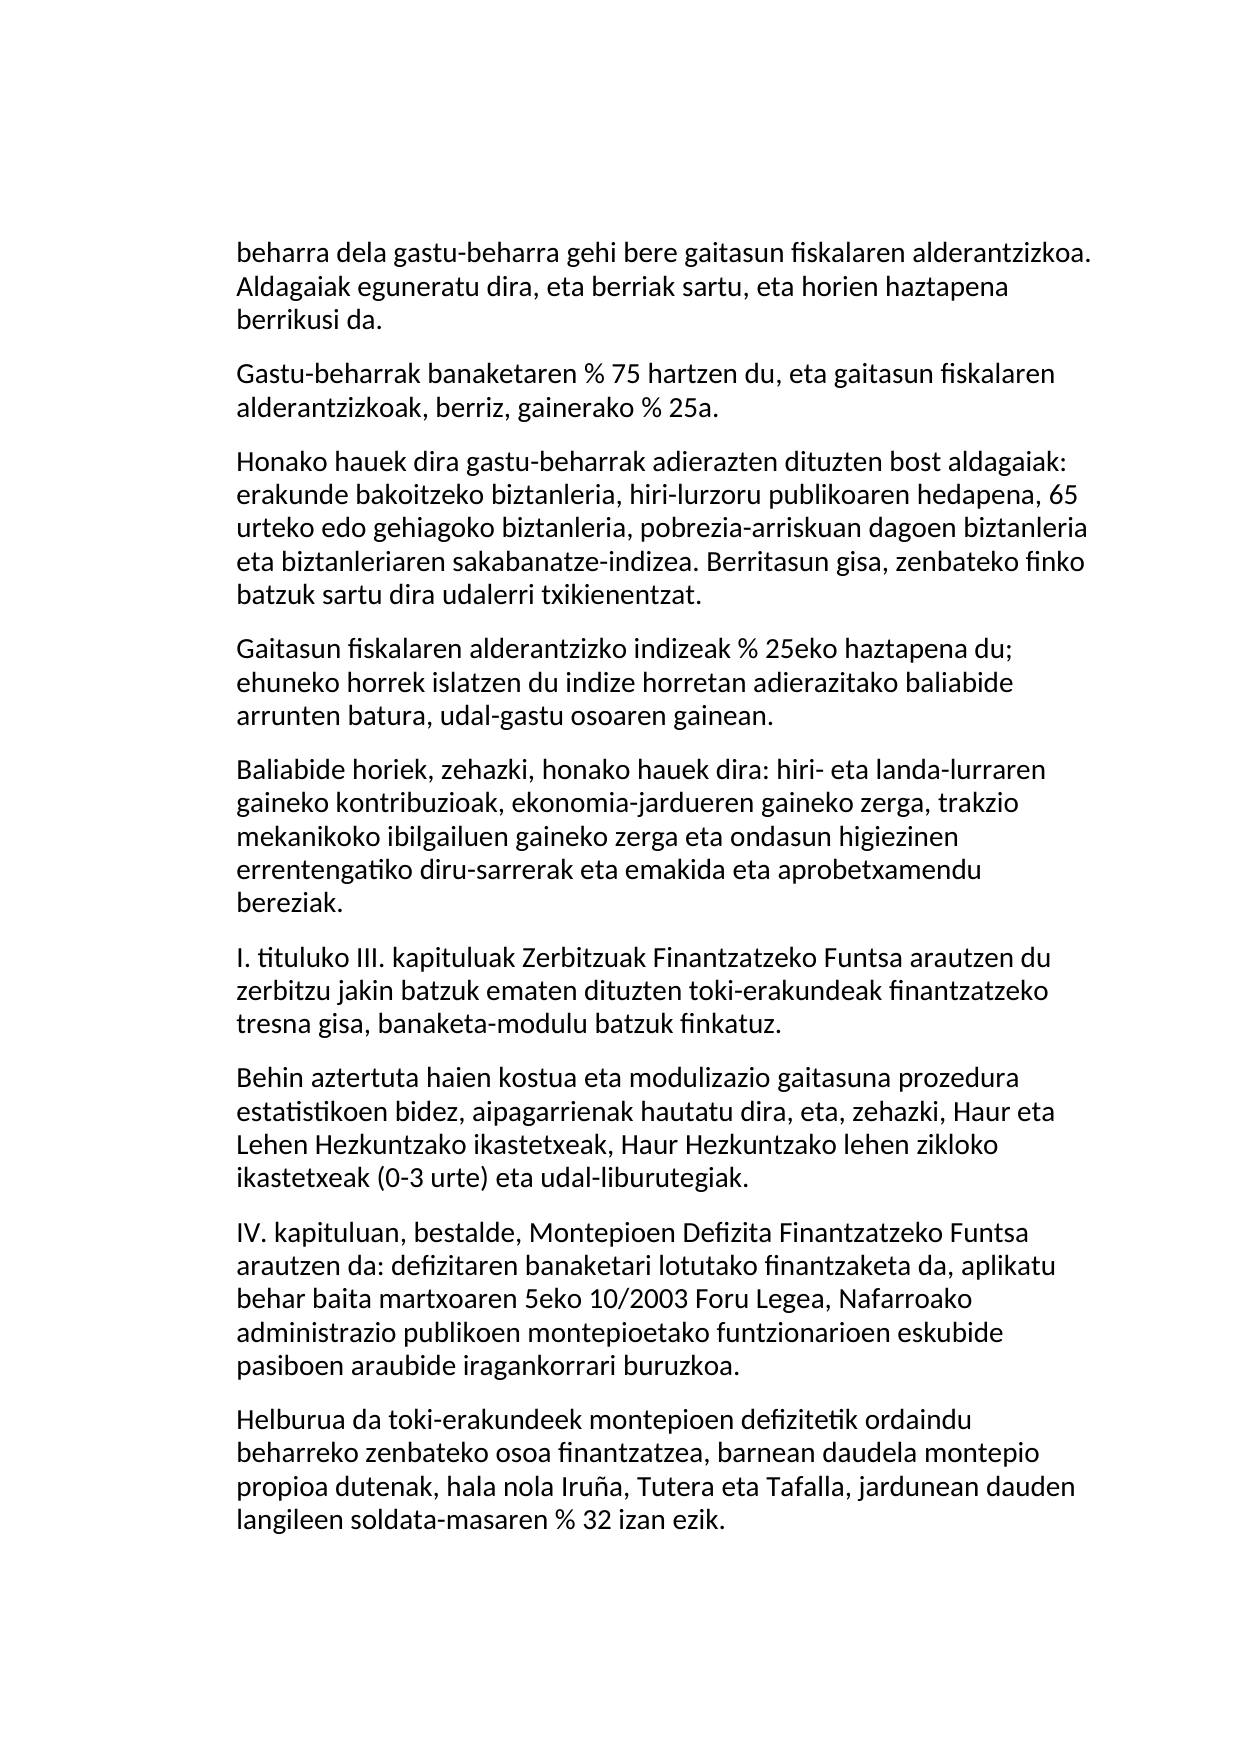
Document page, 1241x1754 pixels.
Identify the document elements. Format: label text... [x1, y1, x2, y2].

text Helburua da toki-erakundeek montepioen defizitetik ordaindu beharreko zenbateko osoa finantzatzea, barnean daudela montepio propioa dutenak, hala nola Iruña, Tutera eta Tafalla, jardunean dauden langileen soldata-masaren % 32 izan ezik. [236, 1403, 1092, 1536]
text Baliabide horiek, zehazki, honako hauek dira: hiri- eta landa-lurraren gaineko kontribuzioak, ekonomia-jardueren gaineko zerga, trakzio mekanikoko ibilgailuen gaineko zerga eta ondasun higiezinen errentengatiko diru-sarrerak eta emakida eta aprobetxamendu bereziak. [236, 753, 1092, 919]
text Behin aztertuta haien kostua eta modulizazio gaitasuna prozedura estatistikoen bidez, aipagarrienak hautatu dira, eta, zehazki, Haur eta Lehen Hezkuntzako ikastetxeak, Haur Hezkuntzako lehen zikloko ikastetxeak (0-3 urte) eta udal-liburutegiak. [236, 1061, 1092, 1194]
text I. tituluko III. kapituluak Zerbitzuak Finantzatzeko Funtsa arautzen du zerbitzu jakin batzuk ematen dituzten toki-erakundeak finantzatzeko tresna gisa, banaketa-modulu batzuk finkatuz. [236, 940, 1092, 1040]
text IV. kapituluan, bestalde, Montepioen Defizita Finantzatzeko Funtsa arautzen da: defizitaren banaketari lotutako finantzaketa da, aplikatu behar baita martxoaren 5eko 10/2003 Foru Legea, Nafarroako administrazio publikoen montepioetako funtzionarioen eskubide pasiboen araubide iragankorrari buruzkoa. [236, 1215, 1092, 1382]
text Gastu-beharrak banaketaren % 75 hartzen du, eta gaitasun fiskalaren alderantzizkoak, berriz, gainerako % 25a. [236, 357, 1092, 424]
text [236, 236, 1092, 336]
text Gaitasun fiskalaren alderantzizko indizeak % 25eko haztapena du; ehuneko horrek islatzen du indize horretan adierazitako baliabide arrunten batura, udal-gastu osoaren gainean. [236, 632, 1092, 732]
text Honako hauek dira gastu-beharrak adierazten dituzten bost aldagaiak: erakunde bakoitzeko biztanleria, hiri-lurzoru publikoaren hedapena, 65 urteko edo gehiagoko biztanleria, pobrezia-arriskuan dagoen biztanleria eta biztanleriaren sakabanatze-indizea. Berritasun gisa, zenbateko finko batzuk sartu dira udalerri txikienentzat. [236, 444, 1092, 611]
